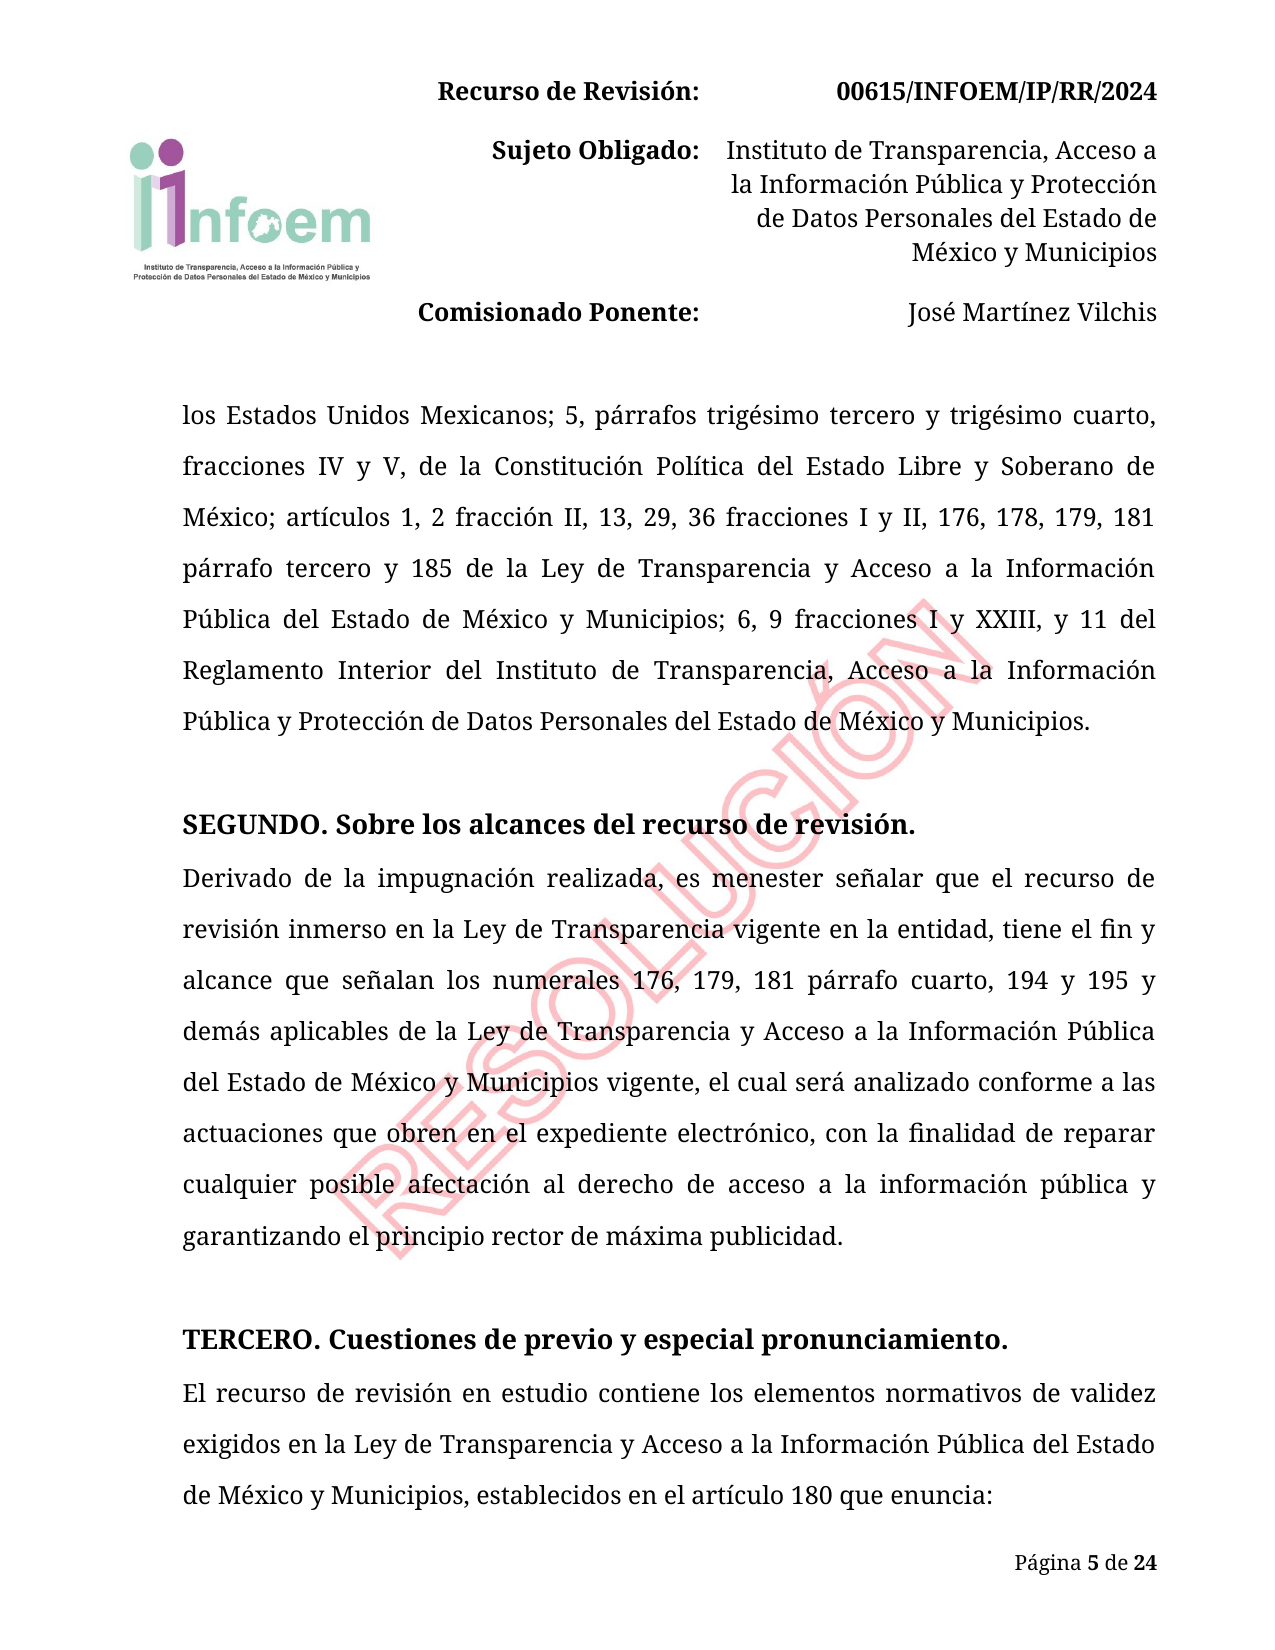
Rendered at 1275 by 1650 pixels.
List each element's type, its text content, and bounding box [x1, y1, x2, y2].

text El recurso de revisión en estudio contiene los elementos normativos de validez exigidos en la Ley de Transparencia y Acceso a la Información Pública del Estado de México y Municipios, establecidos en el artículo 180 que enuncia: [182, 1376, 1157, 1512]
picture [10, 78, 1275, 1650]
subtitle TERCERO. Cuestiones de previo y especial pronunciamiento. [182, 1320, 1157, 1357]
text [182, 397, 1157, 738]
text Derivado de la impugnación realizada, es menester señalar que el recurso de revisión inmerso en la Ley de Transparencia vigente en la entidad, tiene el fin y alcance que señalan los numerales 176, 179, 181 párrafo cuarto, 194 y 195 y demás aplicables de la Ley de Transparencia y Acceso a la Información Pública del Estado de México y Municipios vigente, el cual será analizado conforme a las actuaciones que obren en el expediente electrónico, con la finalidad de reparar cualquier posible afectación al derecho de acceso a la información pública y garantizando el principio rector de máxima publicidad. [182, 861, 1157, 1252]
subtitle SEGUNDO. Sobre los alcances del recurso de revisión. [182, 806, 1157, 842]
